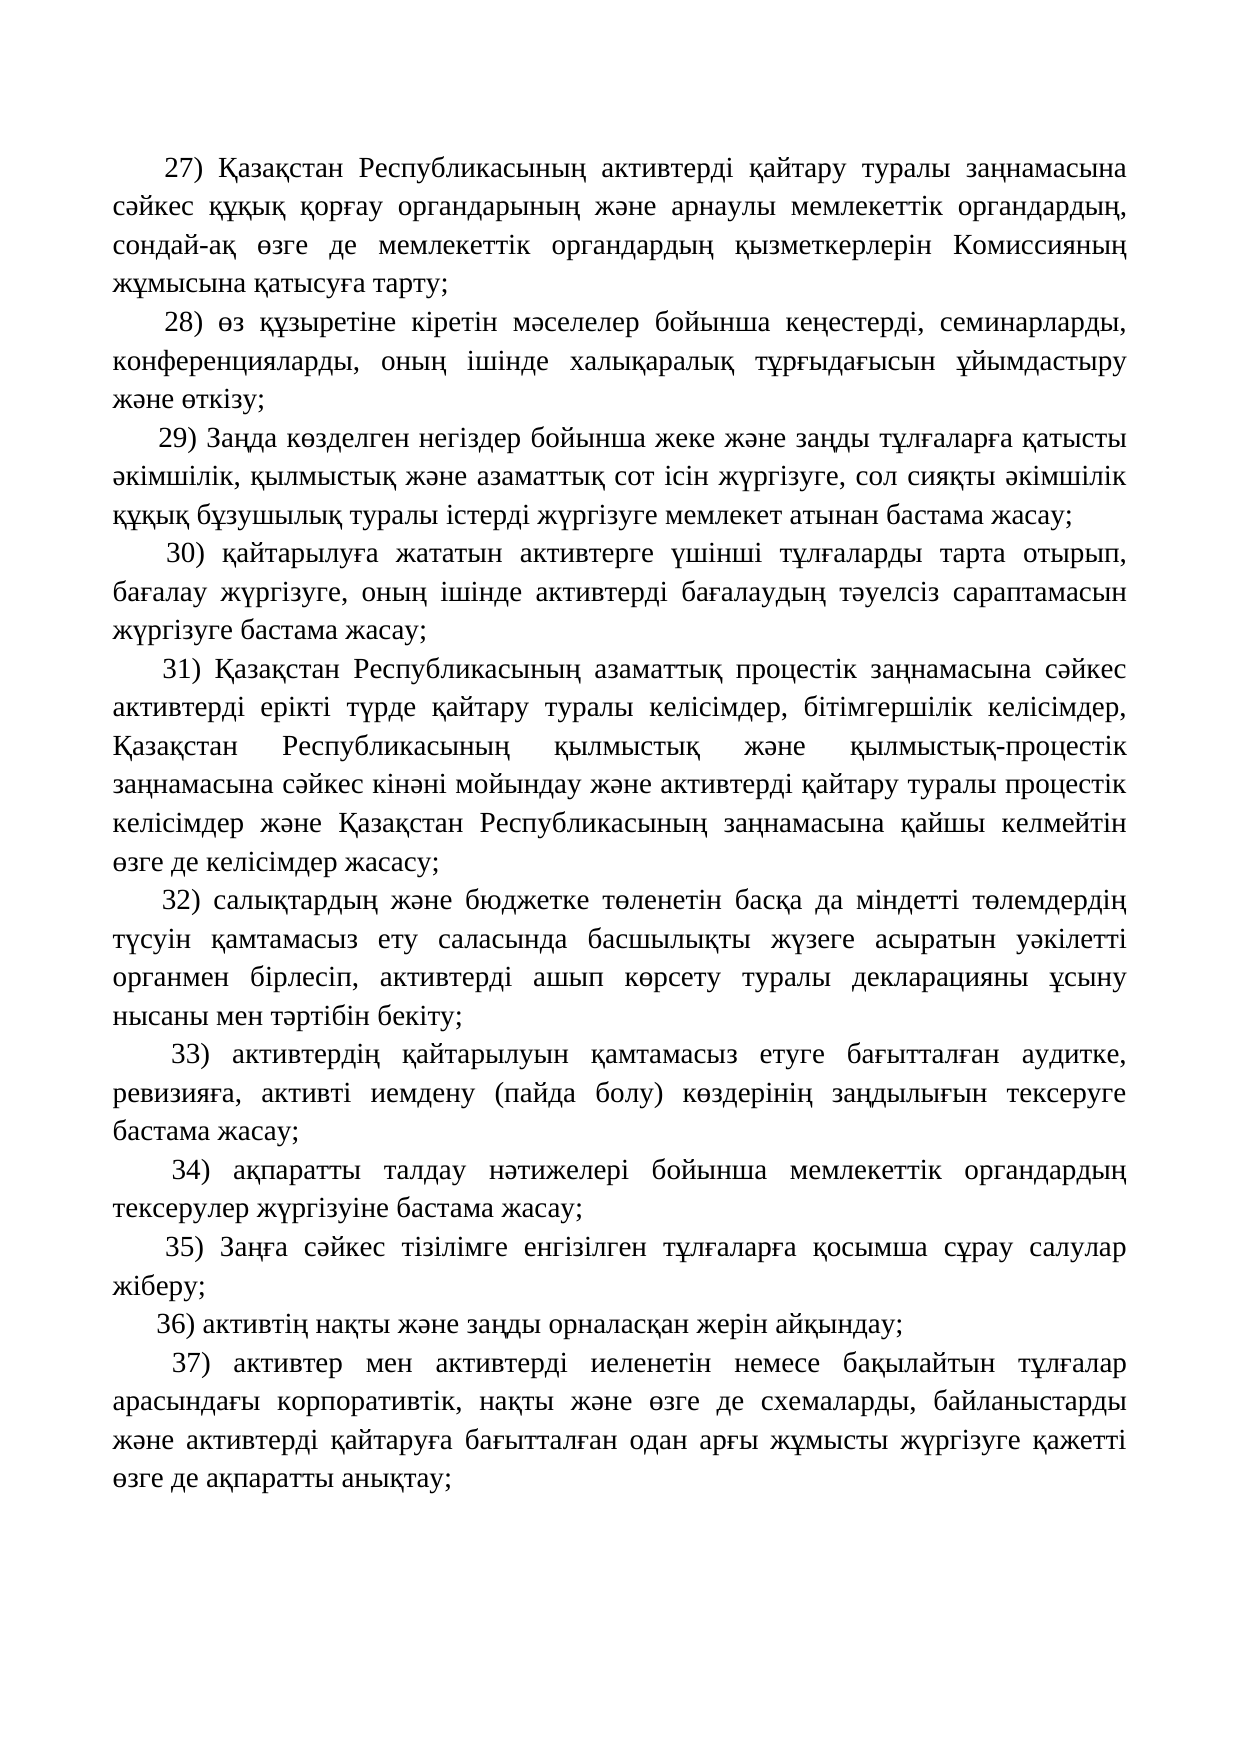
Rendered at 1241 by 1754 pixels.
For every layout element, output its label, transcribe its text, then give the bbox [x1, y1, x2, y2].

text 37) активтер мен активтерді иеленетін немесе бақылайтын тұлғалар арасындағы корпоративтік, нақты және өзге де схемаларды, байланыстарды және активтерді қайтаруға бағытталған одан арғы жұмысты жүргізуге қажетті өзге де ақпаратты анықтау; [112, 1345, 1128, 1494]
text 30) қайтарылуға жататын активтерге үшінші тұлғаларды тарта отырып, бағалау жүргізуге, оның ішінде активтерді бағалаудың тәуелсіз сараптамасын жүргізуге бастама жасау; [112, 535, 1128, 646]
text 32) салықтардың және бюджетке төленетін басқа да міндетті төлемдердің түсуін қамтамасыз ету саласында басшылықты жүзеге асыратын уәкілетті органмен бірлесіп, активтерді ашып көрсету туралы декларацияны ұсыну нысаны мен тәртібін бекіту; [112, 882, 1128, 1031]
text 31) Қазақстан Республикасының азаматтық процестік заңнамасына сәйкес активтерді ерікті түрде қайтару туралы келісімдер, бітімгершілік келісімдер, Қазақстан Республикасының қылмыстық және қылмыстық-процестік заңнамасына сәйкес кінәні мойындау және активтерді қайтару туралы процестік келісімдер және Қазақстан Республикасының заңнамасына қайшы келмейтін өзге де келісімдер жасасу; [112, 651, 1128, 877]
text 33) активтердің қайтарылуын қамтамасыз етуге бағытталған аудитке, ревизияға, активті иемдену (пайда болу) көздерінің заңдылығын тексеруге бастама жасау; [112, 1036, 1128, 1147]
text 36) активтің нақты және заңды орналасқан жерін айқындау; [112, 1306, 1128, 1340]
text 27) Қазақстан Республикасының активтерді қайтару туралы заңнамасына сәйкес құқық қорғау органдарының және арнаулы мемлекеттік органдардың, сондай-ақ өзге де мемлекеттік органдардың қызметкерлерін Комиссияның жұмысына қатысуға тарту; [112, 150, 1128, 299]
text 34) ақпаратты талдау нәтижелері бойынша мемлекеттік органдардың тексерулер жүргізуіне бастама жасау; [112, 1152, 1128, 1224]
text 29) Заңда көзделген негіздер бойынша жеке және заңды тұлғаларға қатысты әкімшілік, қылмыстық және азаматтық сот ісін жүргізуге, сол сияқты әкімшілік құқық бұзушылық туралы істерді жүргізуге мемлекет атынан бастама жасау; [112, 420, 1128, 530]
text 35) Заңға сәйкес тізілімге енгізілген тұлғаларға қосымша сұрау салулар жіберу; [112, 1229, 1128, 1301]
text 28) өз құзыретіне кіретін мәселелер бойынша кеңестерді, семинарларды, конференцияларды, оның ішінде халықаралық тұрғыдағысын ұйымдастыру және өткізу; [112, 304, 1128, 415]
